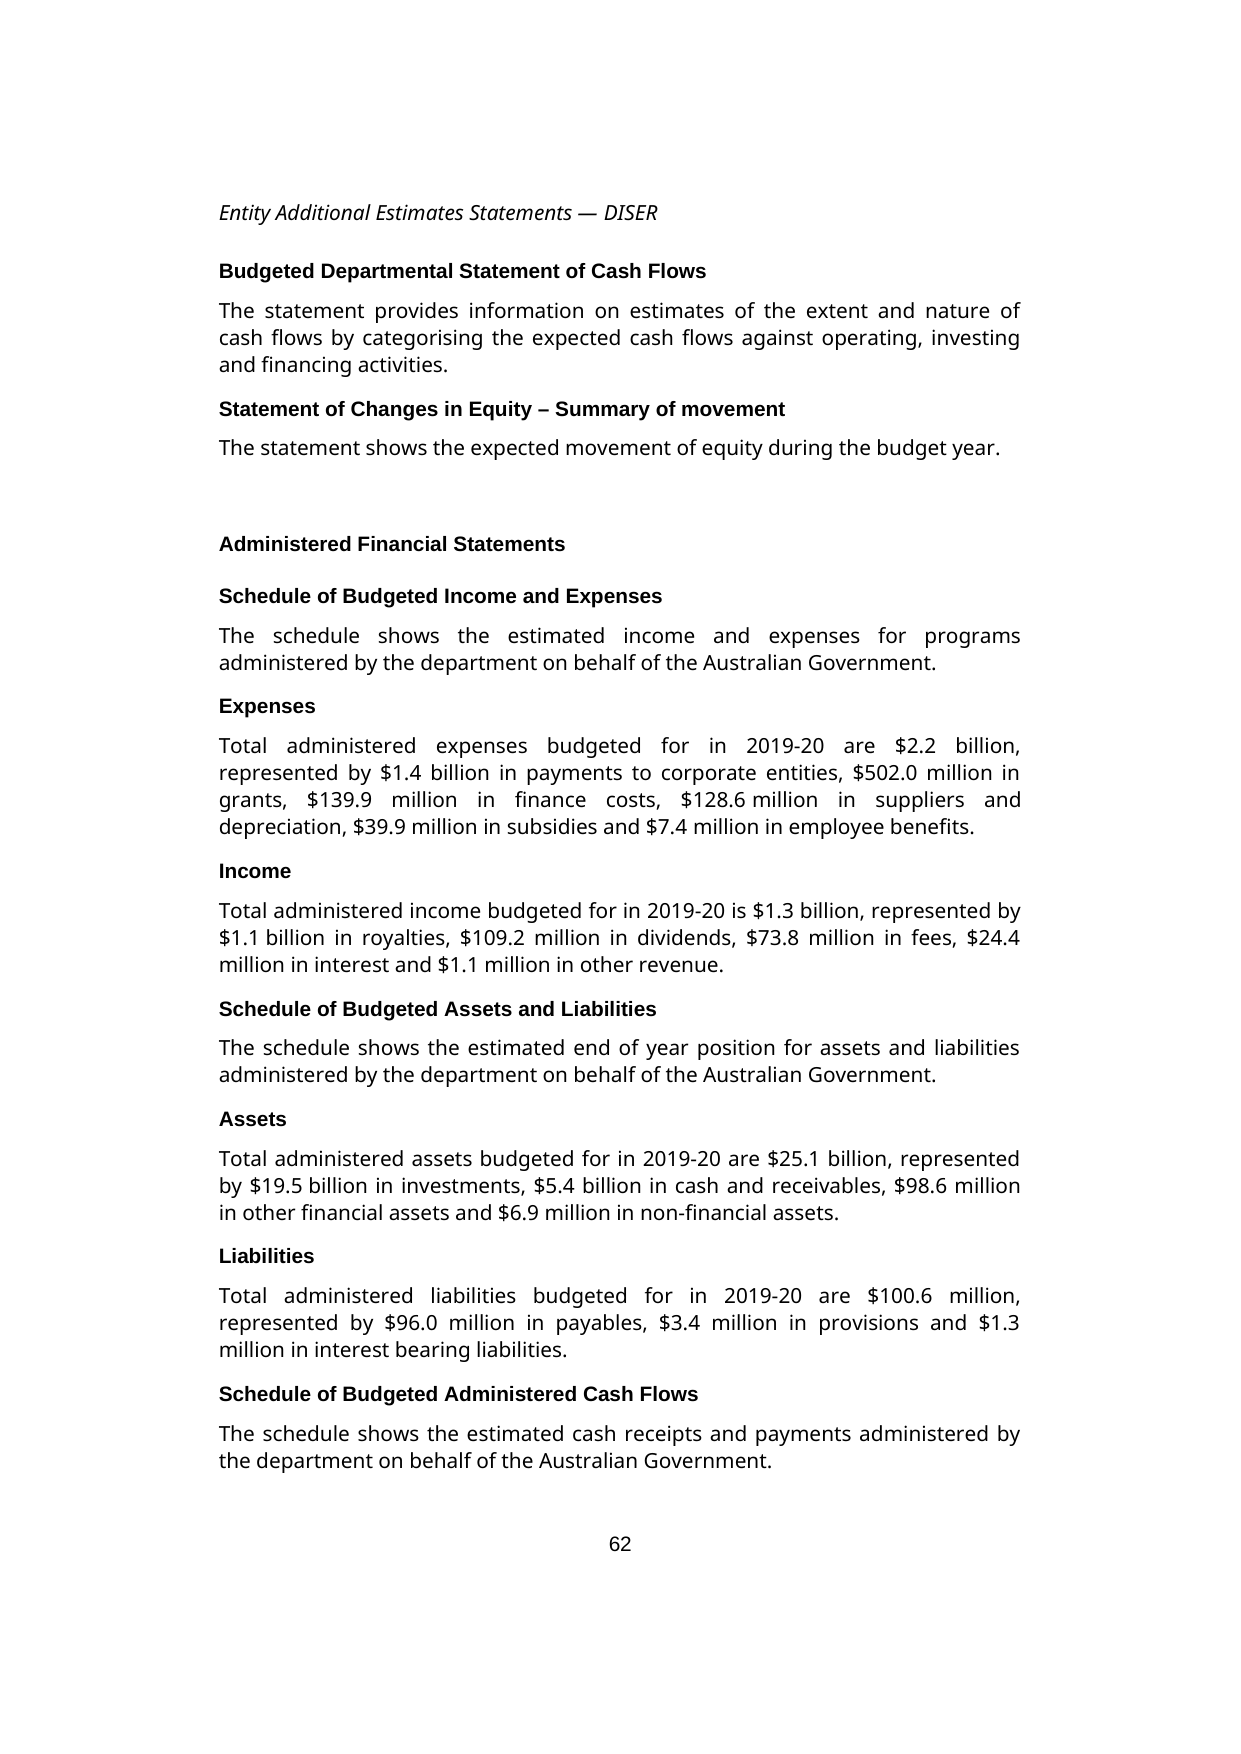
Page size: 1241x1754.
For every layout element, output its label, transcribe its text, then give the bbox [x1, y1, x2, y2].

text Liabilities [218, 1242, 1022, 1269]
text Schedule of Budgeted Income and Expenses [218, 582, 1022, 609]
text The schedule shows the estimated income and expenses for programs administered by the department on behalf of the Australian Government. [218, 621, 1022, 676]
text Total administered income budgeted for in 2019-20 is $1.3 billion, represented by $1.1 billion in royalties, $109.2 million in dividends, $73.8 million in fees, $24.4 million in interest and $1.1 million in other revenue. [218, 896, 1022, 978]
text The statement provides information on estimates of the extent and nature of cash flows by categorising the expected cash flows against operating, investing and financing activities. [218, 296, 1022, 378]
text Total administered assets budgeted for in 2019-20 are $25.1 billion, represented by $19.5 billion in investments, $5.4 billion in cash and receivables, $98.6 million in other financial assets and $6.9 million in non-financial assets. [218, 1144, 1022, 1226]
text Administered Financial Statements [218, 530, 1022, 557]
text Schedule of Budgeted Assets and Liabilities [218, 994, 1022, 1021]
text The statement shows the expected movement of equity during the budget year. [218, 434, 1022, 461]
text Total administered expenses budgeted for in 2019-20 are $2.2 billion, represented by $1.4 billion in payments to corporate entities, $502.0 million in grants, $139.9 million in finance costs, $128.6 million in suppliers and depreciation, $39.9 million in subsidies and $7.4 million in employee benefits. [218, 732, 1022, 840]
text Budgeted Departmental Statement of Cash Flows [218, 257, 1022, 284]
text The schedule shows the estimated cash receipts and payments administered by the department on behalf of the Australian Government. [218, 1419, 1022, 1473]
text Statement of Changes in Equity – Summary of movement [218, 394, 1022, 421]
text The schedule shows the estimated end of year position for assets and liabilities administered by the department on behalf of the Australian Government. [218, 1034, 1022, 1088]
text Total administered liabilities budgeted for in 2019-20 are $100.6 million, represented by $96.0 million in payables, $3.4 million in provisions and $1.3 million in interest bearing liabilities. [218, 1282, 1022, 1363]
text Schedule of Budgeted Administered Cash Flows [218, 1380, 1022, 1407]
text Expenses [218, 692, 1022, 719]
text Income [218, 857, 1022, 884]
text Assets [218, 1105, 1022, 1132]
